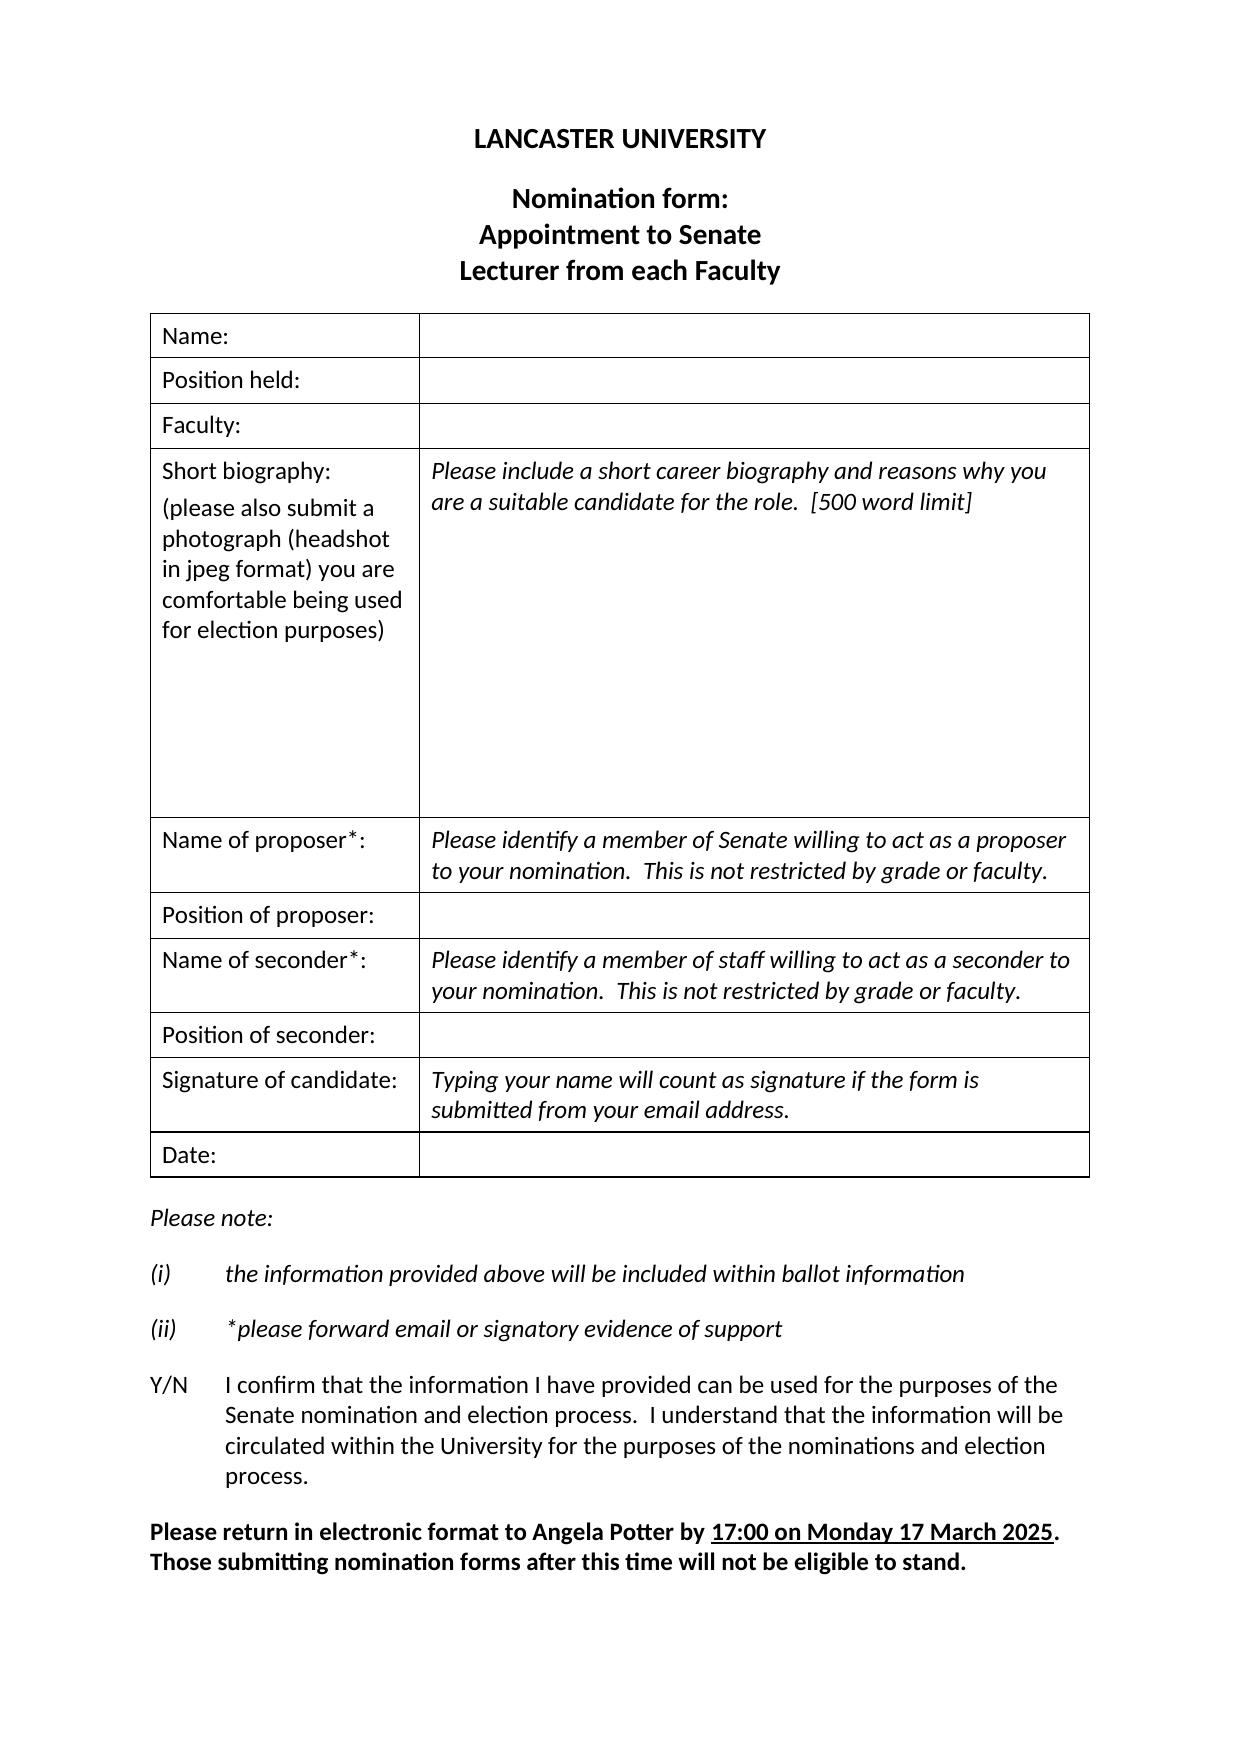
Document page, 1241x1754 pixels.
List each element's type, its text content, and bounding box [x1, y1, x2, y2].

text Please return in electronic format to Angela Potter by 17:00 on Monday 17 March 2025. Those submitting nomination forms after this time will not be eligible to stand. [150, 1516, 1090, 1577]
subtitle Nomination form: Appointment to Senate Lecturer from each Faculty [150, 181, 1090, 287]
table_cell Name of proposer*: [151, 818, 419, 892]
table_cell Position of seconder: [151, 1013, 419, 1057]
table_cell Date: [151, 1133, 419, 1176]
table_cell Please identify a member of Senate willing to act as a proposer to your nomination. This is not restricted by grade or faculty. [420, 818, 1089, 892]
table_cell Name of seconder*: [151, 939, 419, 1012]
table_cell Signature of candidate: [151, 1058, 419, 1131]
subtitle LANCASTER UNIVERSITY [150, 120, 1090, 156]
table_cell [420, 1133, 1089, 1176]
table_cell Short biography: (please also submit a photograph (headshot in jpeg format) you are comfortable being used for election purposes) [151, 449, 419, 817]
table_cell [420, 358, 1089, 402]
table_header Name: [151, 314, 419, 357]
table_cell [420, 893, 1089, 937]
table_cell Position held: [151, 358, 419, 402]
table_header [420, 314, 1089, 357]
table_cell Please identify a member of staff willing to act as a seconder to your nomination. This is not restricted by grade or faculty. [420, 939, 1089, 1012]
table_cell Faculty: [151, 404, 419, 448]
text (i) the information provided above will be included within ballot information [150, 1258, 1090, 1288]
table_cell Position of proposer: [151, 893, 419, 937]
text Y/N I confirm that the information I have provided can be used for the purposes of the Senate nomination and election process. I understand that the information will be circulated within the University for the purposes of the nominations and election process. [150, 1369, 1090, 1491]
table_cell [420, 1013, 1089, 1057]
text Please note: [150, 1202, 1090, 1233]
table_cell [420, 404, 1089, 448]
table_cell Please include a short career biography and reasons why you are a suitable candidate for the role. [500 word limit] [420, 449, 1089, 817]
text (ii) *please forward email or signatory evidence of support [150, 1313, 1090, 1344]
table_cell Typing your name will count as signature if the form is submitted from your email address. [420, 1058, 1089, 1131]
